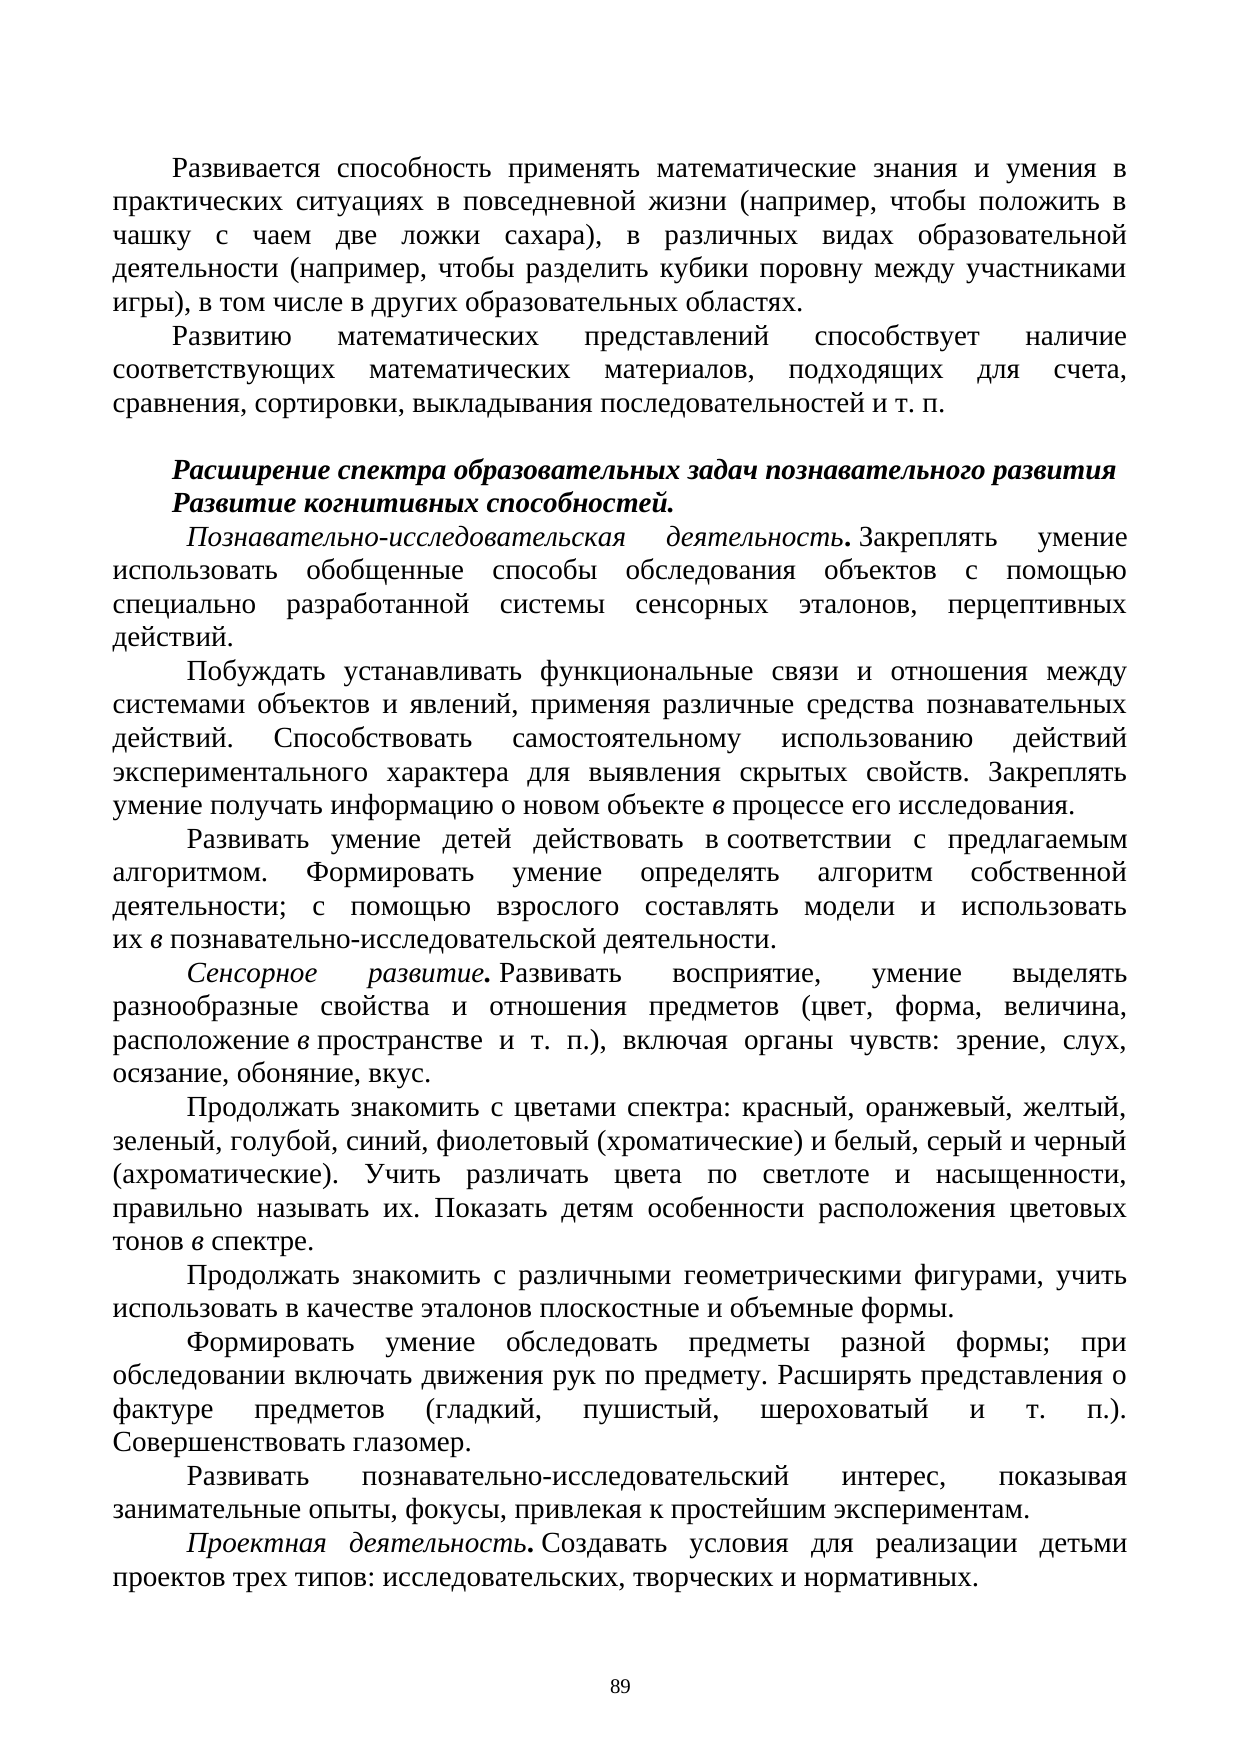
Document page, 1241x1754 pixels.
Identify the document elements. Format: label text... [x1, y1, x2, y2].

text Развивать умение детей действовать в соответствии с предлагаемым алгоритмом. Формировать умение определять алгоритм собственной деятельности; с помощью взрослого составлять модели и использовать их в познавательно-исследовательской деятельности. [112, 821, 1128, 955]
text Познавательно-исследовательская деятельность. Закреплять умение использовать обобщенные способы обследования объектов с помощью специально разработанной системы сенсорных эталонов, перцептивных действий. [112, 519, 1128, 653]
text Расширение спектра образовательных задач познавательного развития [112, 452, 1128, 485]
text Формировать умение обследовать предметы разной формы; при обследовании включать движения рук по предмету. Расширять представления о фактуре предметов (гладкий, пушистый, шероховатый и т. п.). Совершенствовать глазомер. [112, 1324, 1128, 1458]
text Развитие когнитивных способностей. [112, 485, 1128, 519]
text Развитию математических представлений способствует наличие соответствующих математических материалов, подходящих для счета, сравнения, сортировки, выкладывания последовательностей и т. п. [112, 318, 1128, 418]
text Побуждать устанавливать функциональные связи и отношения между системами объектов и явлений, применяя различные средства познавательных действий. Способствовать самостоятельному использованию действий экспериментального характера для выявления скрытых свойств. Закреплять умение получать информацию о новом объекте в процессе его исследования. [112, 653, 1128, 821]
text Сенсорное развитие. Развивать восприятие, умение выделять разнообразные свойства и отношения предметов (цвет, форма, величина, расположение в пространстве и т. п.), включая органы чувств: зрение, слух, осязание, обоняние, вкус. [112, 955, 1128, 1089]
text Продолжать знакомить с различными геометрическими фигурами, учить использовать в качестве эталонов плоскостные и объемные формы. [112, 1257, 1128, 1324]
text Развивать познавательно-исследовательский интерес, показывая занимательные опыты, фокусы, привлекая к простейшим экспериментам. [112, 1458, 1128, 1525]
text Продолжать знакомить с цветами спектра: красный, оранжевый, желтый, зеленый, голубой, синий, фиолетовый (хроматические) и белый, серый и черный (ахроматические). Учить различать цвета по светлоте и насыщенности, правильно называть их. Показать детям особенности расположения цветовых тонов в спектре. [112, 1089, 1128, 1257]
text Развивается способность применять математические знания и умения в практических ситуациях в повседневной жизни (например, чтобы положить в чашку с чаем две ложки сахара), в различных видах образовательной деятельности (например, чтобы разделить кубики поровну между участниками игры), в том числе в других образовательных областях. [112, 150, 1128, 318]
text Проектная деятельность. Создавать условия для реализации детьми проектов трех типов: исследовательских, творческих и нормативных. [112, 1525, 1128, 1592]
